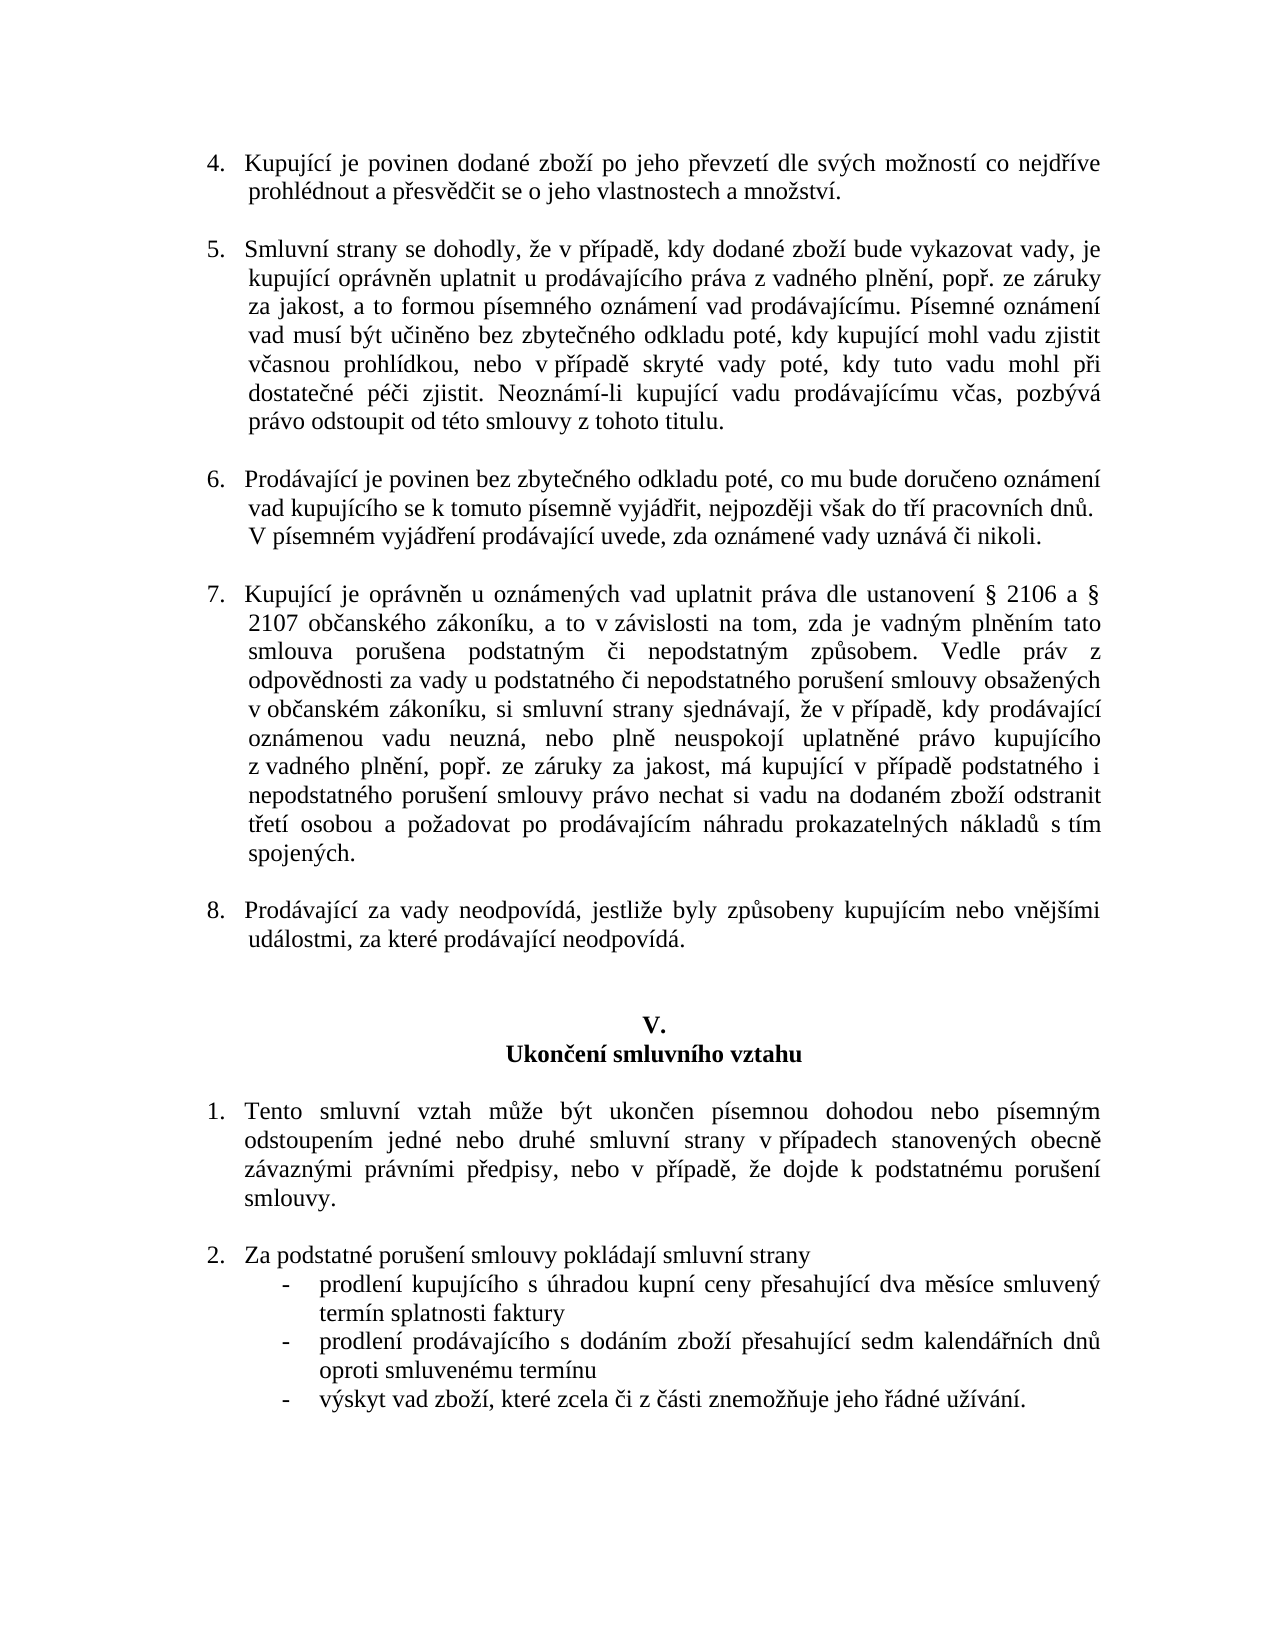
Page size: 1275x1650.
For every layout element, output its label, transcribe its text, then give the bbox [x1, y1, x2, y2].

list Za podstatné porušení smlouvy pokládají smluvní strany [207, 1240, 1101, 1269]
list Tento smluvní vztah může být ukončen písemnou dohodou nebo písemným odstoupením jedné nebo druhé smluvní strany v případech stanovených obecně závaznými právními předpisy, nebo v případě, že dojde k podstatnému porušení smlouvy. [207, 1096, 1101, 1211]
list Kupující je povinen dodané zboží po jeho převzetí dle svých možností co nejdříve prohlédnout a přesvědčit se o jeho vlastnostech a množství. [207, 148, 1101, 205]
list prodlení kupujícího s úhradou kupní ceny přesahující dva měsíce smluvený termín splatnosti faktury [282, 1269, 1101, 1326]
list Prodávající za vady neodpovídá, jestliže byly způsobeny kupujícím nebo vnějšími událostmi, za které prodávající neodpovídá. [207, 895, 1101, 953]
list Prodávající je povinen bez zbytečného odkladu poté, co mu bude doručeno oznámení vad kupujícího se k tomuto písemně vyjádřit, nejpozději však do tří pracovních dnů. V písemném vyjádření prodávající uvede, zda oznámené vady uznává či nikoli. [207, 464, 1101, 550]
text Ukončení smluvního vztahu [207, 1039, 1101, 1068]
text V. [207, 1010, 1101, 1039]
list výskyt vad zboží, které zcela či z části znemožňuje jeho řádné užívání. [282, 1384, 1101, 1413]
list prodlení prodávajícího s dodáním zboží přesahující sedm kalendářních dnů oproti smluvenému termínu [282, 1326, 1101, 1384]
list Kupující je oprávněn u oznámených vad uplatnit práva dle ustanovení § 2106 a § 2107 občanského zákoníku, a to v závislosti na tom, zda je vadným plněním tato smlouva porušena podstatným či nepodstatným způsobem. Vedle práv z odpovědnosti za vady u podstatného či nepodstatného porušení smlouvy obsažených v občanském zákoníku, si smluvní strany sjednávají, že v případě, kdy prodávající oznámenou vadu neuzná, nebo plně neuspokojí uplatněné právo kupujícího z vadného plnění, popř. ze záruky za jakost, má kupující v případě podstatného i nepodstatného porušení smlouvy právo nechat si vadu na dodaném zboží odstranit třetí osobou a požadovat po prodávajícím náhradu prokazatelných nákladů s tím spojených. [207, 579, 1101, 866]
list Smluvní strany se dohodly, že v případě, kdy dodané zboží bude vykazovat vady, je kupující oprávněn uplatnit u prodávajícího práva z vadného plnění, popř. ze záruky za jakost, a to formou písemného oznámení vad prodávajícímu. Písemné oznámení vad musí být učiněno bez zbytečného odkladu poté, kdy kupující mohl vadu zjistit včasnou prohlídkou, nebo v případě skryté vady poté, kdy tuto vadu mohl při dostatečné péči zjistit. Neoznámí-li kupující vadu prodávajícímu včas, pozbývá právo odstoupit od této smlouvy z tohoto titulu. [207, 234, 1101, 435]
